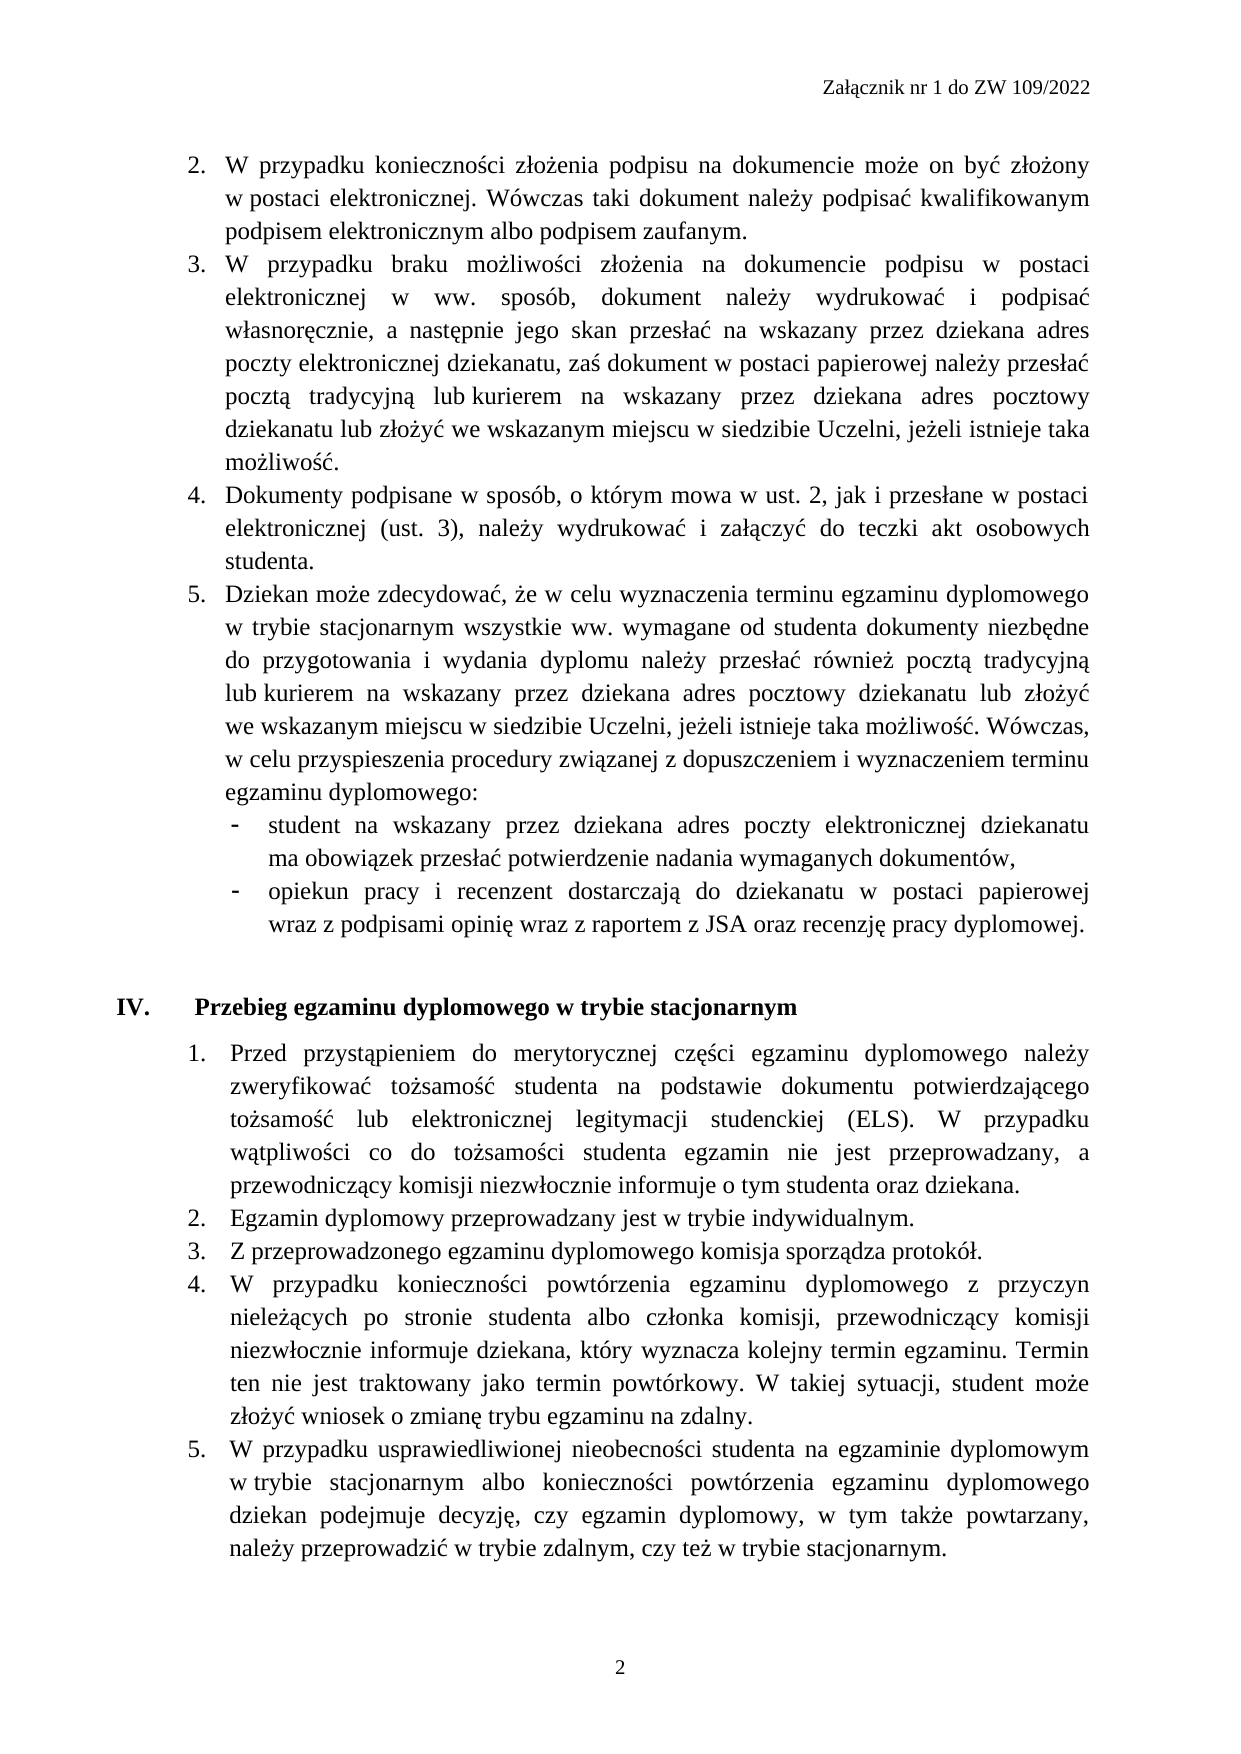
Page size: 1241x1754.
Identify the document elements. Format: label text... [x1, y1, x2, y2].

list W przypadku usprawiedliwionej nieobecności studenta na egzaminie dyplomowym w trybie stacjonarnym albo konieczności powtórzenia egzaminu dyplomowego dziekan podejmuje decyzję, czy egzamin dyplomowy, w tym także powtarzany, należy przeprowadzić w trybie zdalnym, czy też w trybie stacjonarnym. [187, 1434, 1090, 1562]
list W przypadku konieczności złożenia podpisu na dokumencie może on być złożony w postaci elektronicznej. Wówczas taki dokument należy podpisać kwalifikowanym podpisem elektronicznym albo podpisem zaufanym. [187, 150, 1090, 245]
list Przed przystąpieniem do merytorycznej części egzaminu dyplomowego należy zweryfikować tożsamość studenta na podstawie dokumentu potwierdzającego tożsamość lub elektronicznej legitymacji studenckiej (ELS). W przypadku wątpliwości co do tożsamości studenta egzamin nie jest przeprowadzany, a przewodniczący komisji niezwłocznie informuje o tym studenta oraz dziekana. [187, 1038, 1090, 1199]
list opiekun pracy i recenzent dostarczają do dziekanatu w postaci papierowej wraz z podpisami opinię wraz z raportem z JSA oraz recenzję pracy dyplomowej. [231, 876, 1090, 938]
list Egzamin dyplomowy przeprowadzany jest w trybie indywidualnym. [187, 1203, 1090, 1232]
list W przypadku konieczności powtórzenia egzaminu dyplomowego z przyczyn nieleżących po stronie studenta albo członka komisji, przewodniczący komisji niezwłocznie informuje dziekana, który wyznacza kolejny termin egzaminu. Termin ten nie jest traktowany jako termin powtórkowy. W takiej sytuacji, student może złożyć wniosek o zmianę trybu egzaminu na zdalny. [187, 1269, 1090, 1430]
list Przebieg egzaminu dyplomowego w trybie stacjonarnym [150, 992, 1090, 1021]
list Dokumenty podpisane w sposób, o którym mowa w ust. 2, jak i przesłane w postaci elektronicznej (ust. 3), należy wydrukować i załączyć do teczki akt osobowych studenta. [187, 480, 1090, 575]
list Dziekan może zdecydować, że w celu wyznaczenia terminu egzaminu dyplomowego w trybie stacjonarnym wszystkie ww. wymagane od studenta dokumenty niezbędne do przygotowania i wydania dyplomu należy przesłać również pocztą tradycyjną lub kurierem na wskazany przez dziekana adres pocztowy dziekanatu lub złożyć we wskazanym miejscu w siedzibie Uczelni, jeżeli istnieje taka możliwość. Wówczas, w celu przyspieszenia procedury związanej z dopuszczeniem i wyznaczeniem terminu egzaminu dyplomowego: [187, 579, 1090, 806]
list student na wskazany przez dziekana adres poczty elektronicznej dziekanatu ma obowiązek przesłać potwierdzenie nadania wymaganych dokumentów, [231, 810, 1090, 872]
list Z przeprowadzonego egzaminu dyplomowego komisja sporządza protokół. [187, 1236, 1090, 1265]
list W przypadku braku możliwości złożenia na dokumencie podpisu w postaci elektronicznej w ww. sposób, dokument należy wydrukować i podpisać własnoręcznie, a następnie jego skan przesłać na wskazany przez dziekana adres poczty elektronicznej dziekanatu, zaś dokument w postaci papierowej należy przesłać pocztą tradycyjną lub kurierem na wskazany przez dziekana adres pocztowy dziekanatu lub złożyć we wskazanym miejscu w siedzibie Uczelni, jeżeli istnieje taka możliwość. [187, 249, 1090, 476]
